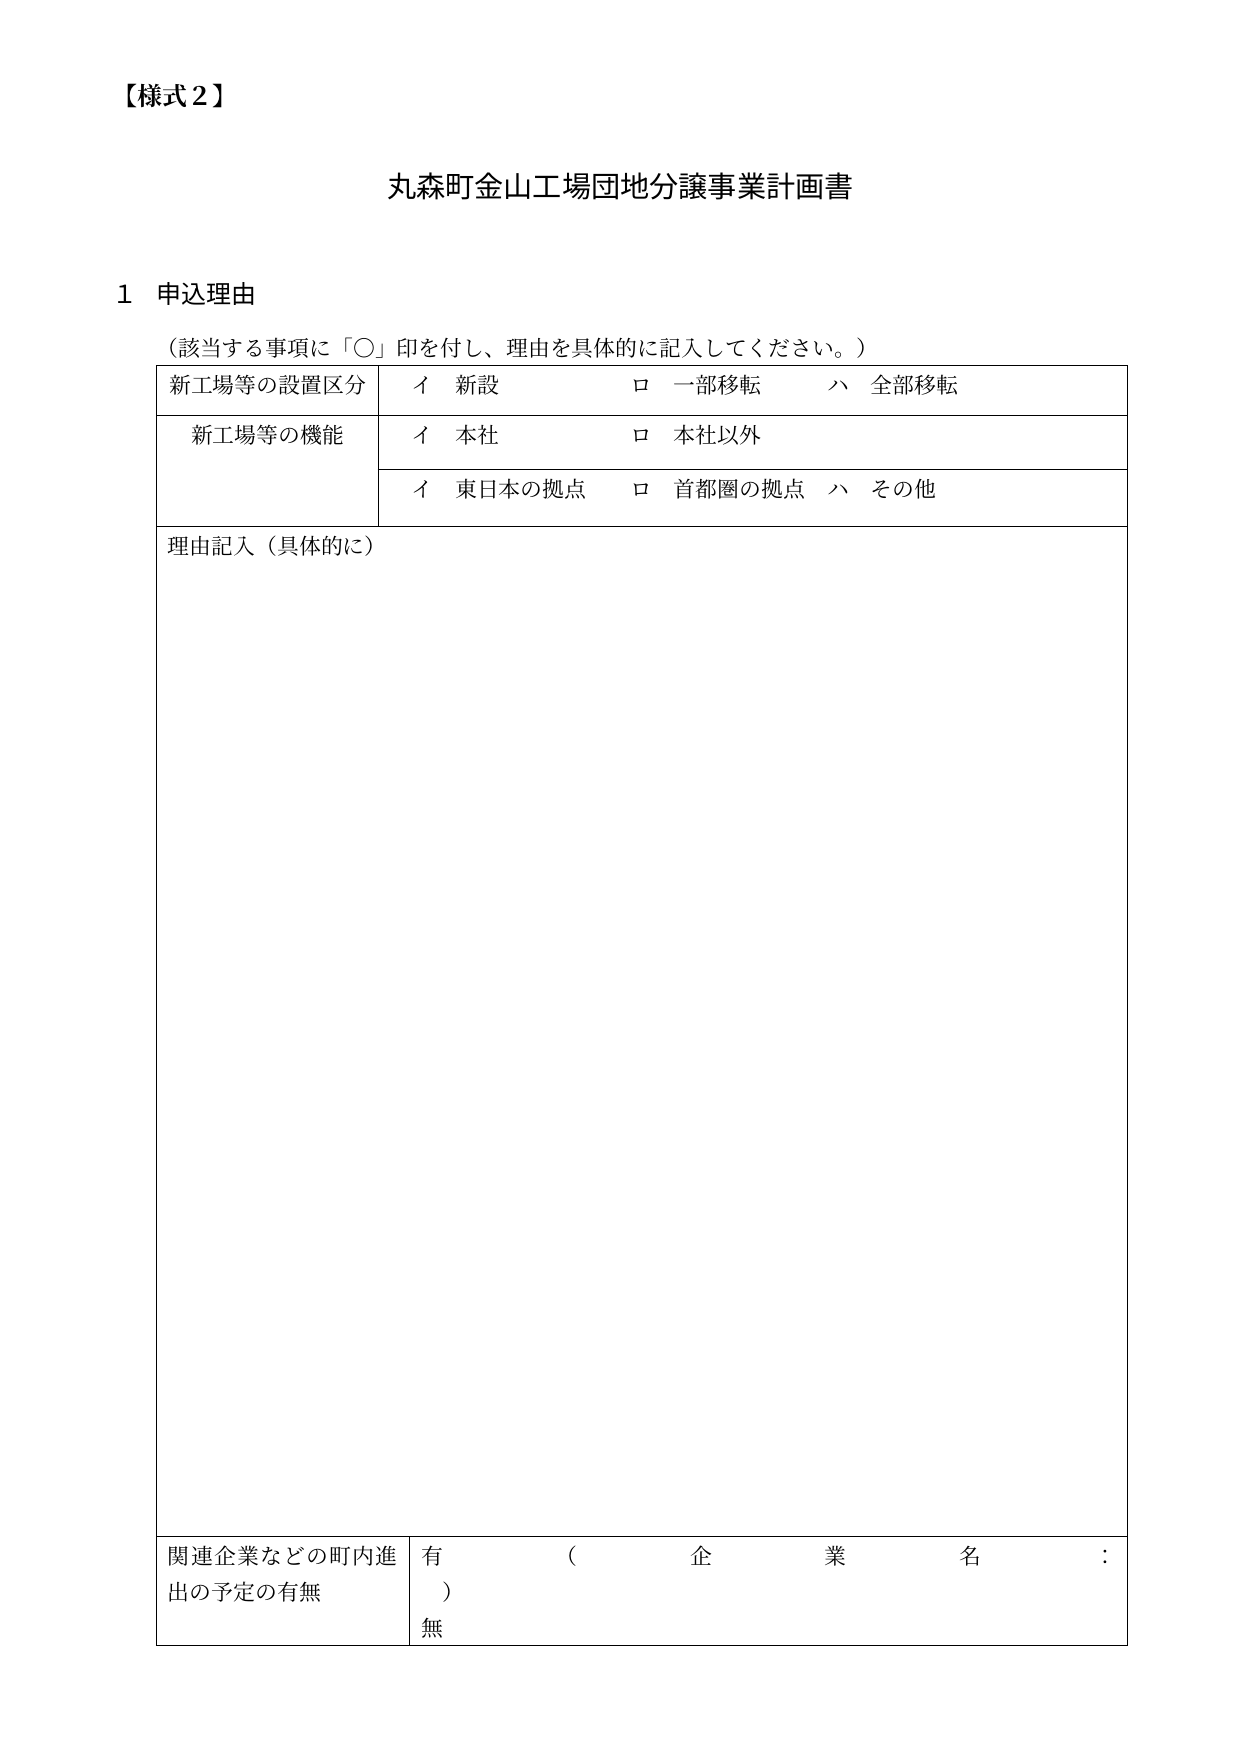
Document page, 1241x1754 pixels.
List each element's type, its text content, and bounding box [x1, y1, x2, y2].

table_cell 有（企業名： ） 無 [410, 1537, 1127, 1645]
table_cell イ 東日本の拠点 ロ 首都圏の拠点 ハ その他 [379, 470, 1127, 526]
text 丸森町金山工場団地分譲事業計画書 [112, 149, 1128, 221]
table_cell イ 本社 ロ 本社以外 [379, 416, 1127, 469]
text 【様式２】 [112, 77, 1128, 113]
table_header 新工場等の設置区分 [157, 366, 378, 414]
table_header イ 新設 ロ 一部移転 ハ 全部移転 [379, 366, 1127, 414]
list （該当する事項に「〇」印を付し、理由を具体的に記入してください。） [156, 329, 1128, 365]
table_cell 関連企業などの町内進出の予定の有無 [157, 1537, 409, 1645]
table_cell 新工場等の機能 [157, 416, 378, 526]
table_cell 理由記入（具体的に） [157, 527, 1127, 1536]
list 申込理由 [112, 257, 1128, 329]
